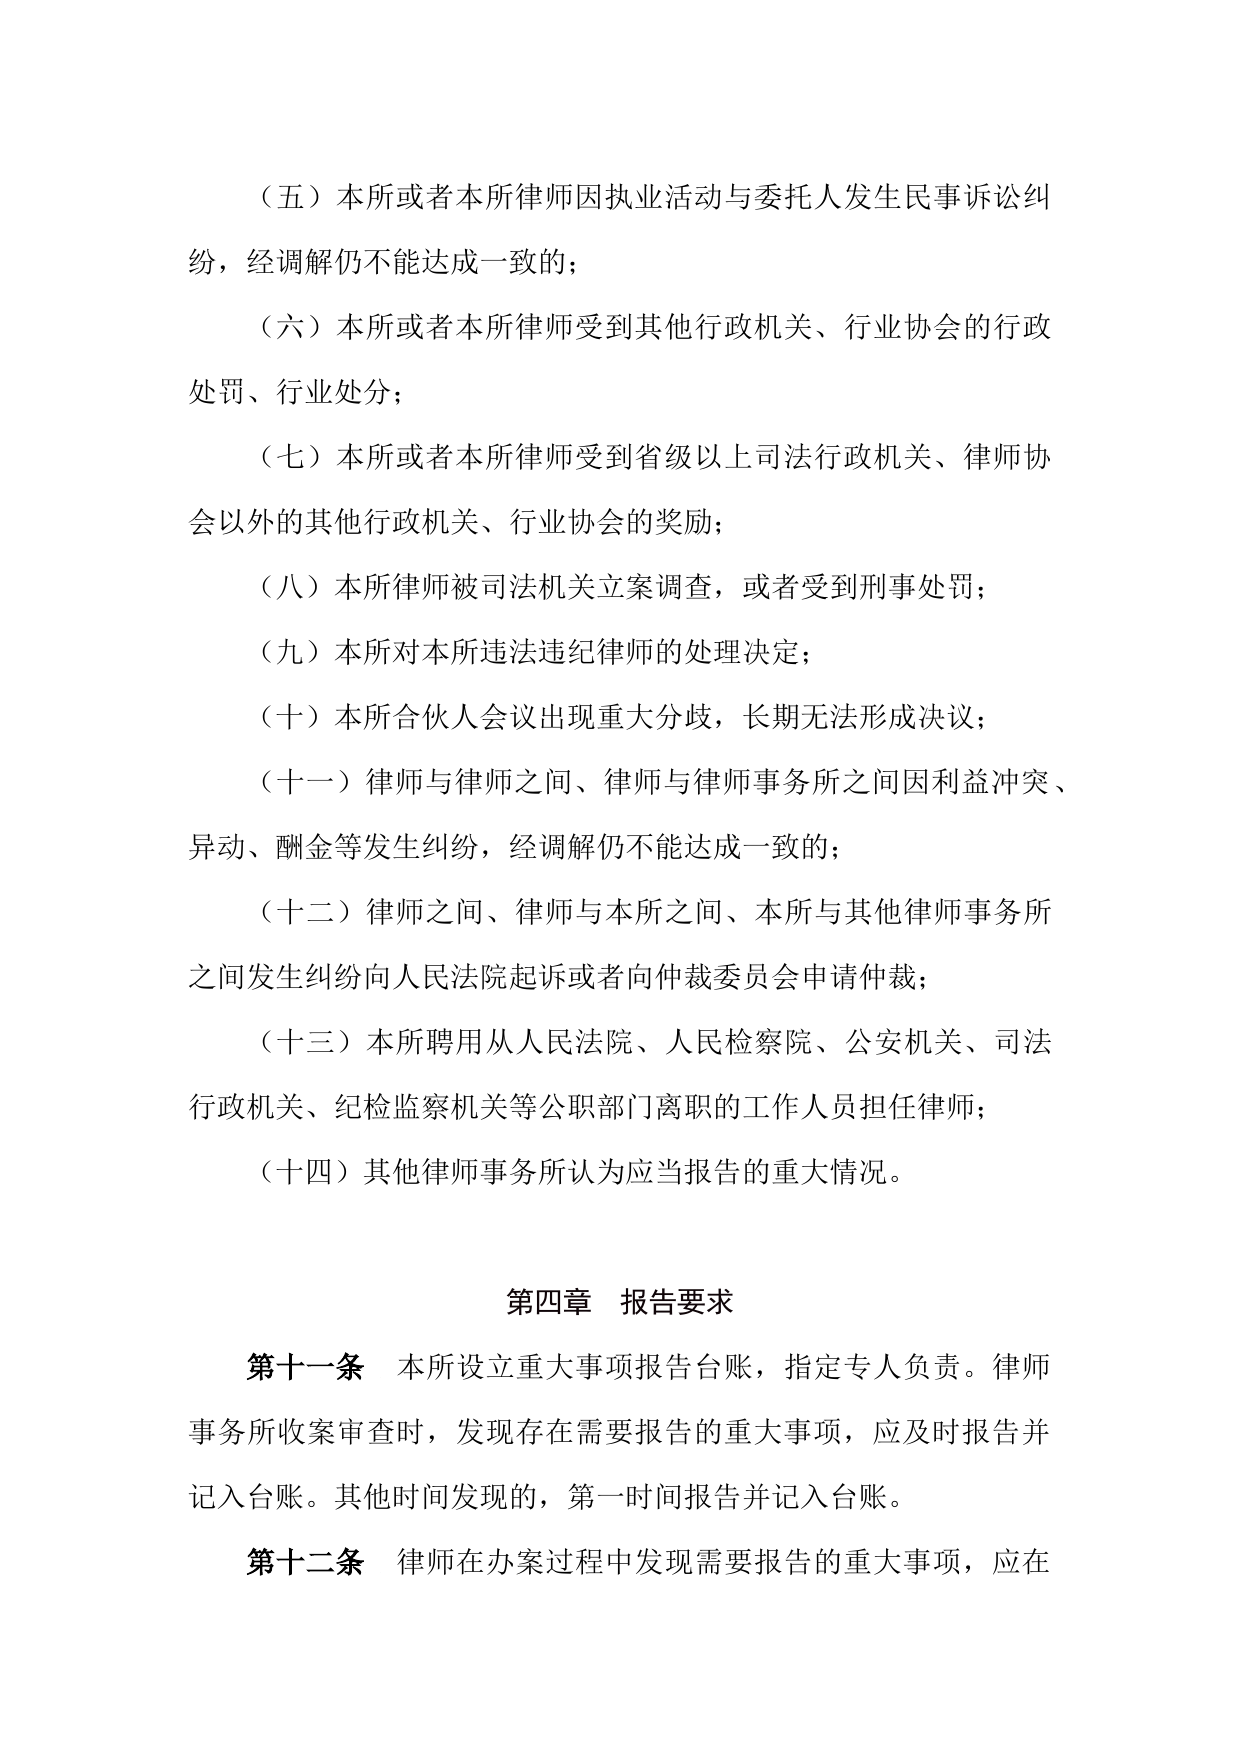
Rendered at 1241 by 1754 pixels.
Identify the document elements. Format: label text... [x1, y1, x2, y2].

text 第四章 报告要求 [187, 1267, 1053, 1332]
text （十一）律师与律师之间、律师与律师事务所之间因利益冲突、异动、酬金等发生纠纷，经调解仍不能达成一致的； [187, 747, 1053, 877]
text （十）本所合伙人会议出现重大分歧，长期无法形成决议； [187, 682, 1053, 747]
text （十三）本所聘用从人民法院、人民检察院、公安机关、司法行政机关、纪检监察机关等公职部门离职的工作人员担任律师； [187, 1007, 1053, 1137]
text （十二）律师之间、律师与本所之间、本所与其他律师事务所之间发生纠纷向人民法院起诉或者向仲裁委员会申请仲裁； [187, 877, 1053, 1007]
text （十四）其他律师事务所认为应当报告的重大情况。 [187, 1137, 1053, 1202]
text （七）本所或者本所律师受到省级以上司法行政机关、律师协会以外的其他行政机关、行业协会的奖励； [187, 422, 1053, 552]
text （九）本所对本所违法违纪律师的处理决定； [187, 617, 1053, 682]
text （五）本所或者本所律师因执业活动与委托人发生民事诉讼纠纷，经调解仍不能达成一致的； [187, 162, 1053, 292]
text 第十一条 本所设立重大事项报告台账，指定专人负责。律师事务所收案审查时，发现存在需要报告的重大事项，应及时报告并记入台账。其他时间发现的，第一时间报告并记入台账。 [187, 1332, 1053, 1527]
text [187, 1527, 1053, 1592]
text （六）本所或者本所律师受到其他行政机关、行业协会的行政处罚、行业处分； [187, 292, 1053, 422]
text （八）本所律师被司法机关立案调查，或者受到刑事处罚； [187, 552, 1053, 617]
